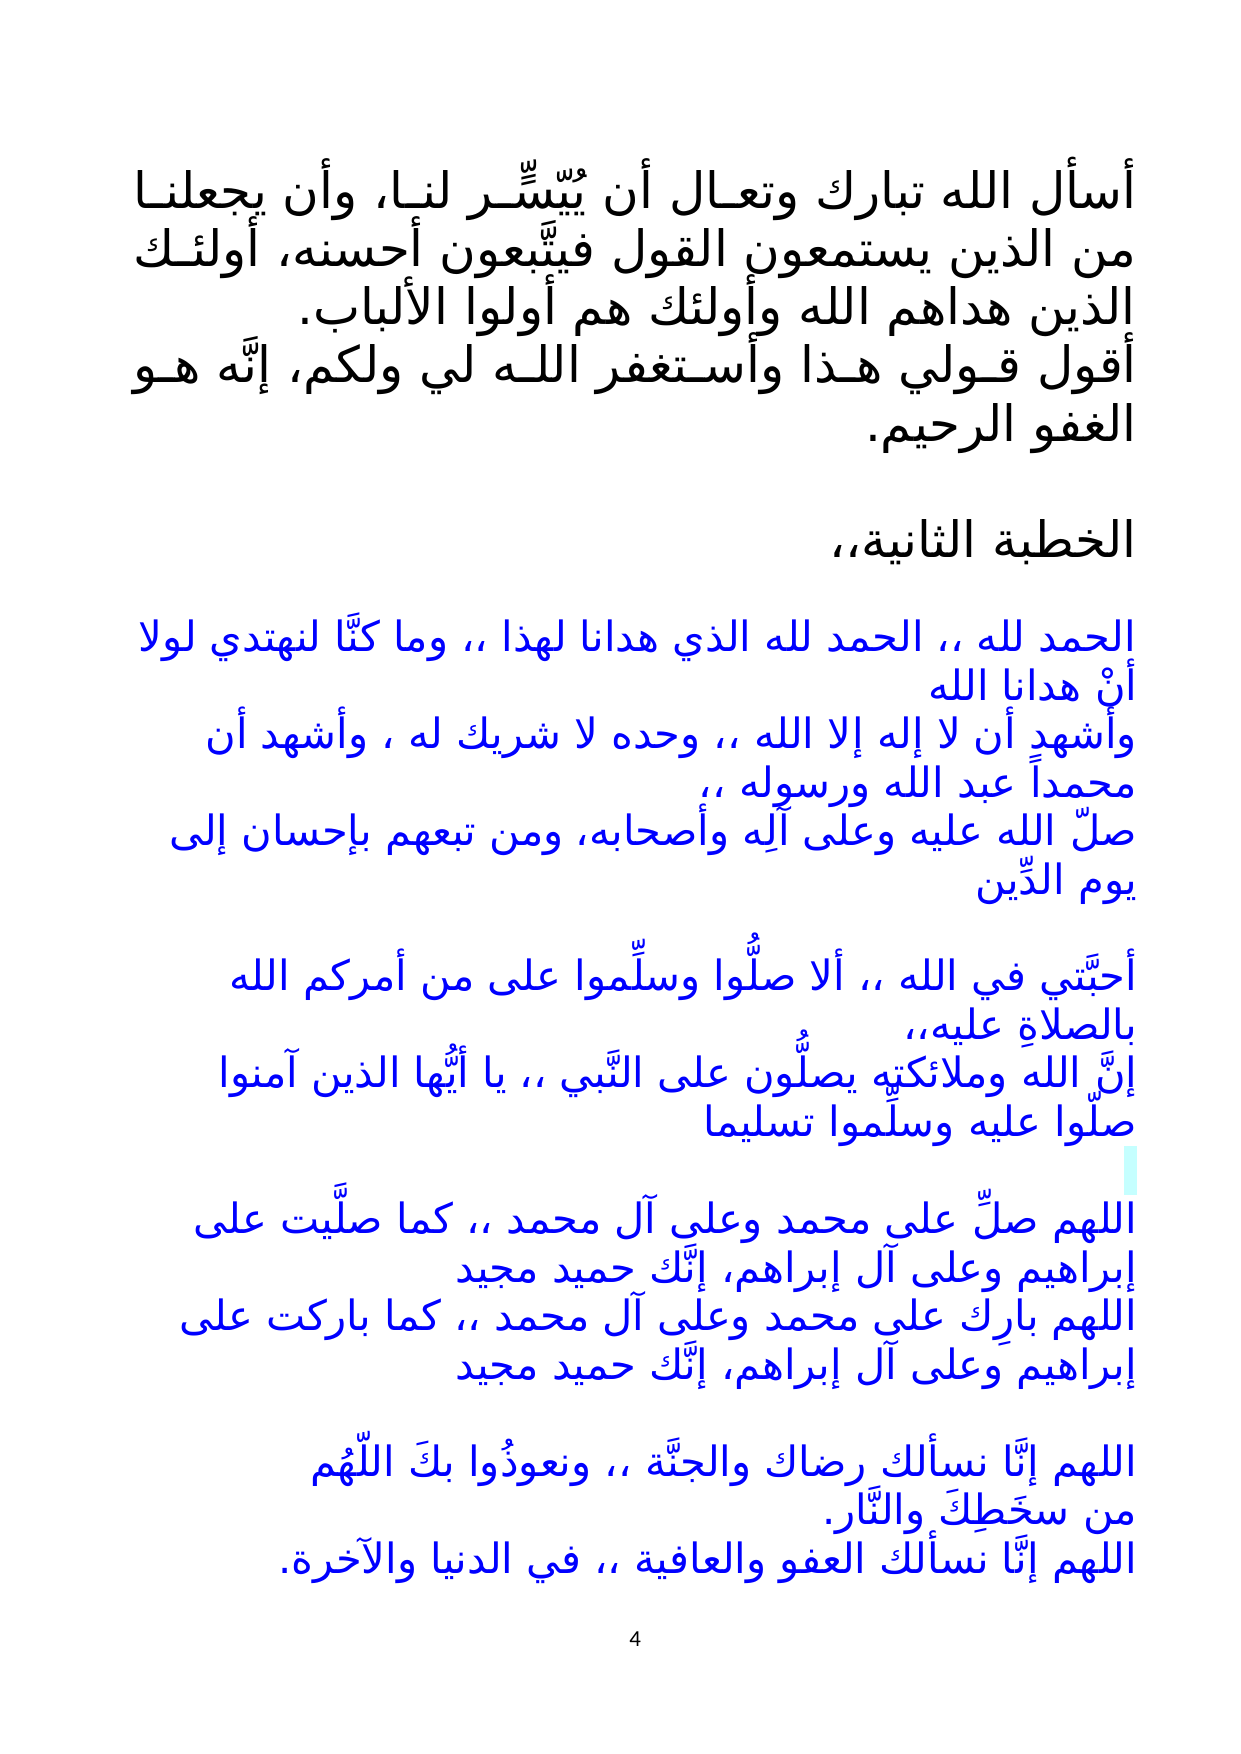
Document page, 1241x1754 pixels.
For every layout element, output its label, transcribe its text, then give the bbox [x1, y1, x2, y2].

text أقول قولي هذا وأستغفر الله لي ولكم، إنَّه هو الغفو الرحيم. [133, 336, 1137, 453]
text صلّ الله عليه وعلى آلِه وأصحابه، ومن تبعهم بإحسان إلى يوم الدِّين [133, 807, 1137, 904]
text وأشهد أن لا إله إلا الله ،، وحده لا شريك له ، وأشهد أن محمداً عبد الله ورسوله ،، [133, 710, 1137, 807]
text اللهم إنَّا نسألك رضاك والجنَّة ،، ونعوذُوا بكَ اللّهُم من سخَطِكَ والنَّار. [133, 1437, 1137, 1534]
text أحبَّتي في الله ،، ألا صلُّوا وسلِّموا على من أمركم الله بالصلاةِ عليه،، [133, 952, 1137, 1049]
text الخطبة الثانية،، [133, 511, 1137, 569]
text أسأل الله تبارك وتعال أن يُيّسٍّر لنا، وأن يجعلنا من الذين يستمعون القول فيتَّبعون أحسنه، أولئك الذين هداهم الله وأولئك هم أولوا الألباب. [133, 162, 1137, 336]
text اللهم صلِّ على محمد وعلى آل محمد ،، كما صلَّيت على إبراهيم وعلى آل إبراهم، إنَّك حميد مجيد [133, 1195, 1137, 1292]
text اللهم إنَّا نسألك العفو والعافية ،، في الدنيا والآخرة. [133, 1534, 1137, 1583]
text إنَّ الله وملائكته يصلُّون على النَّبي ،، يا أيُّها الذين آمنوا صلّوا عليه وسلِّموا تسليما [133, 1049, 1137, 1146]
text الحمد لله ،، الحمد لله الذي هدانا لهذا ،، وما كنَّا لنهتدي لولا أنْ هدانا الله [133, 613, 1137, 710]
text اللهم بارِك على محمد وعلى آل محمد ،، كما باركت على إبراهيم وعلى آل إبراهم، إنَّك حميد مجيد [133, 1292, 1137, 1389]
